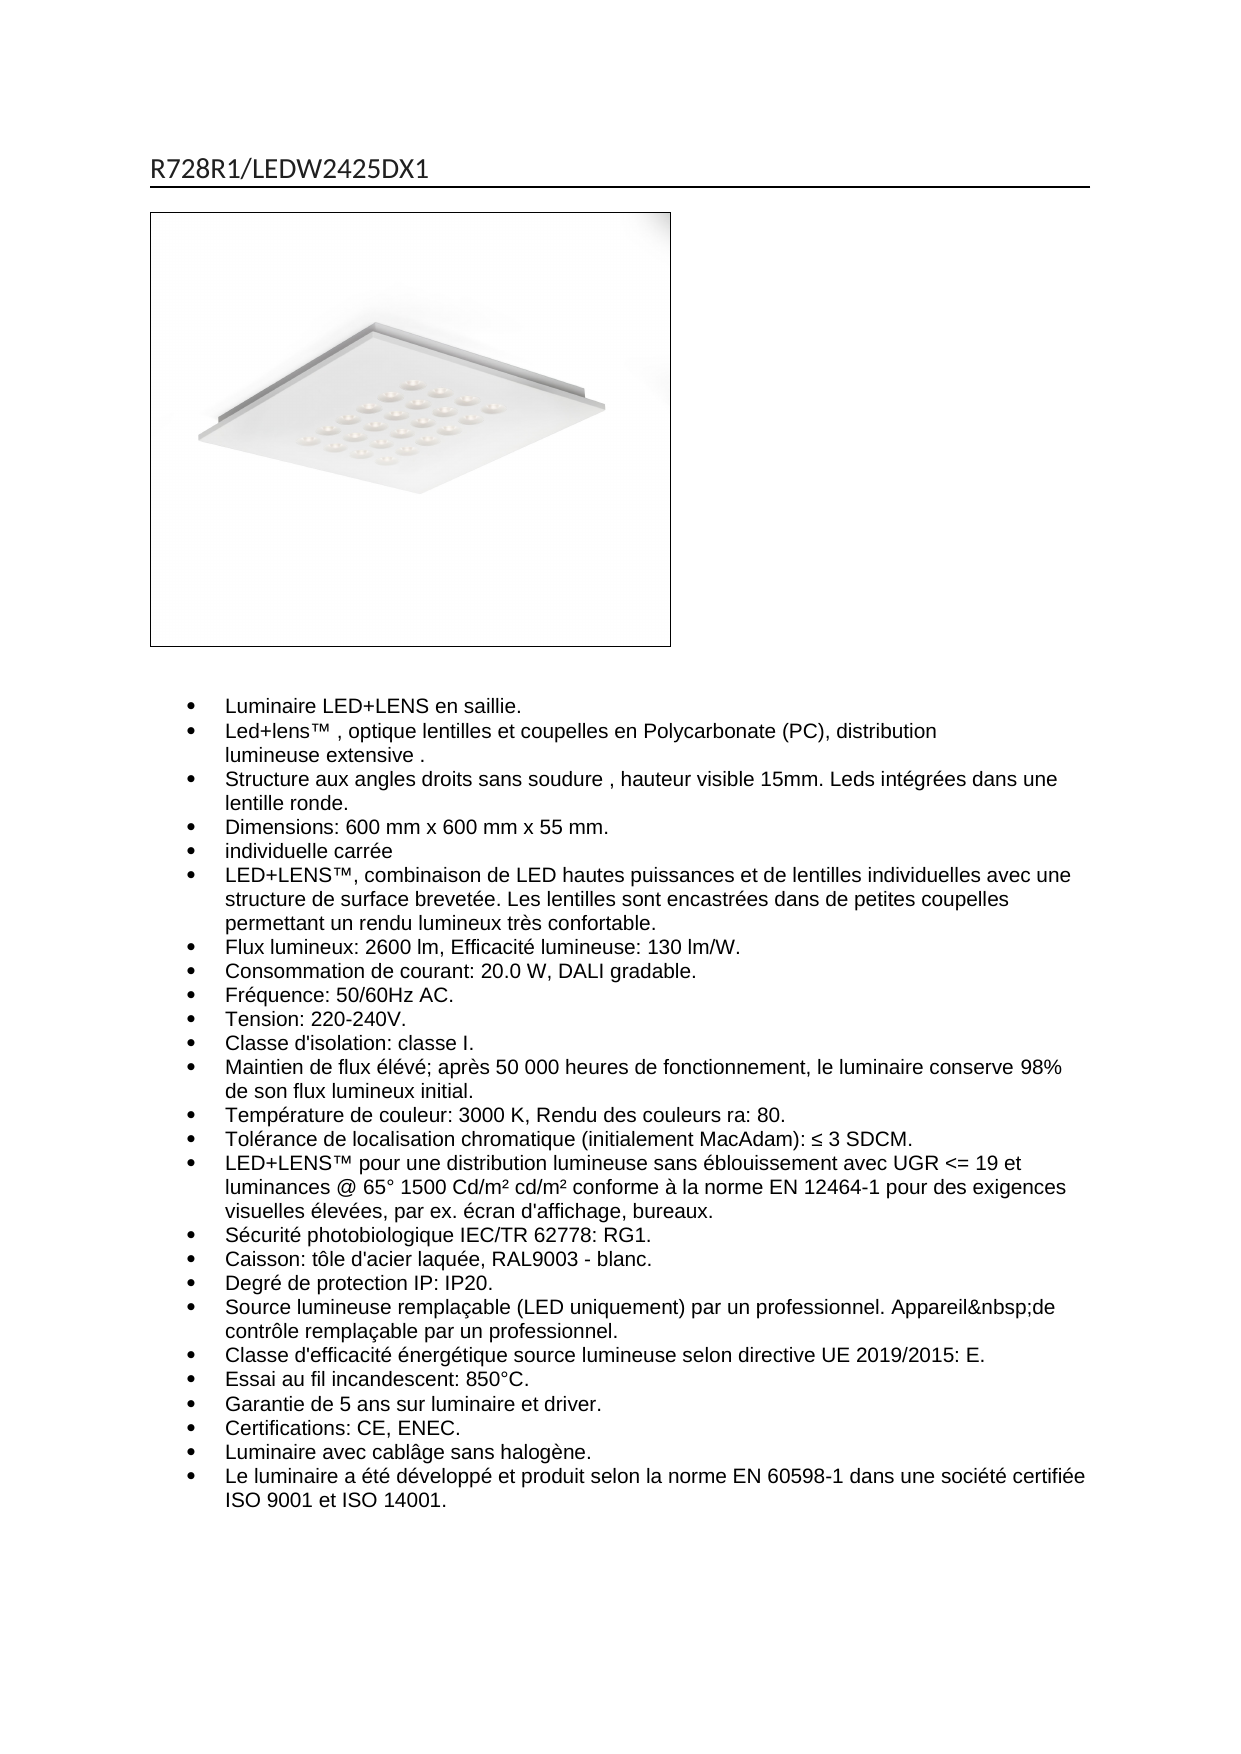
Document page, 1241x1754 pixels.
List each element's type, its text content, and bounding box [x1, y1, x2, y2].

list Classe d'efficacité énergétique source lumineuse selon directive UE 2019/2015: E. [187, 1343, 1090, 1367]
list Luminaire LED+LENS en saillie. [187, 694, 1090, 718]
list Garantie de 5 ans sur luminaire et driver. [187, 1391, 1090, 1415]
list Température de couleur: 3000 K, Rendu des couleurs ra: 80. [187, 1103, 1090, 1127]
list Certifications: CE, ENEC. [187, 1415, 1090, 1439]
list Classe d'isolation: classe I. [187, 1031, 1090, 1055]
list Luminaire avec cablâge sans halogène. [187, 1439, 1090, 1463]
list Consommation de courant: 20.0 W, DALI gradable. [187, 959, 1090, 983]
list Flux lumineux: 2600 lm, Efficacité lumineuse: 130 lm/W. [187, 934, 1090, 959]
list Le luminaire a été développé et produit selon la norme EN 60598-1 dans une société certifiée ISO 9001 et ISO 14001. [187, 1463, 1090, 1512]
list Source lumineuse remplaçable (LED uniquement) par un professionnel. Appareil&nbsp;de contrôle remplaçable par un professionnel. [187, 1295, 1090, 1343]
text R728R1/LEDW2425DX1 [150, 150, 1090, 186]
list Sécurité photobiologique IEC/TR 62778: RG1. [187, 1223, 1090, 1247]
list Dimensions: 600 mm x 600 mm x 55 mm. [187, 814, 1090, 838]
list Caisson: tôle d'acier laquée, RAL9003 - blanc. [187, 1247, 1090, 1271]
list Led+lens™ , optique lentilles et coupelles en Polycarbonate (PC), distribution lumineuse extensive . [187, 718, 1090, 766]
list LED+LENS™ pour une distribution lumineuse sans éblouissement avec UGR <= 19 et luminances @ 65° 1500 Cd/m² cd/m² conforme à la norme EN 12464-1 pour des exigences visuelles élevées, par ex. écran d'affichage, bureaux. [187, 1151, 1090, 1223]
list Maintien de flux élévé; après 50 000 heures de fonctionnement, le luminaire conserve 98% de son flux lumineux initial. [187, 1055, 1090, 1103]
list Degré de protection IP: IP20. [187, 1271, 1090, 1295]
list Essai au fil incandescent: 850°C. [187, 1367, 1090, 1391]
list Fréquence: 50/60Hz AC. [187, 983, 1090, 1007]
list Tolérance de localisation chromatique (initialement MacAdam): ≤ 3 SDCM. [187, 1127, 1090, 1151]
list Structure aux angles droits sans soudure , hauteur visible 15mm. Leds intégrées dans une lentille ronde. [187, 766, 1090, 814]
picture [151, 213, 670, 646]
list Tension: 220-240V. [187, 1007, 1090, 1031]
list individuelle carrée [187, 838, 1090, 863]
list LED+LENS™, combinaison de LED hautes puissances et de lentilles individuelles avec une structure de surface brevetée. Les lentilles sont encastrées dans de petites coupelles permettant un rendu lumineux très confortable. [187, 863, 1090, 934]
